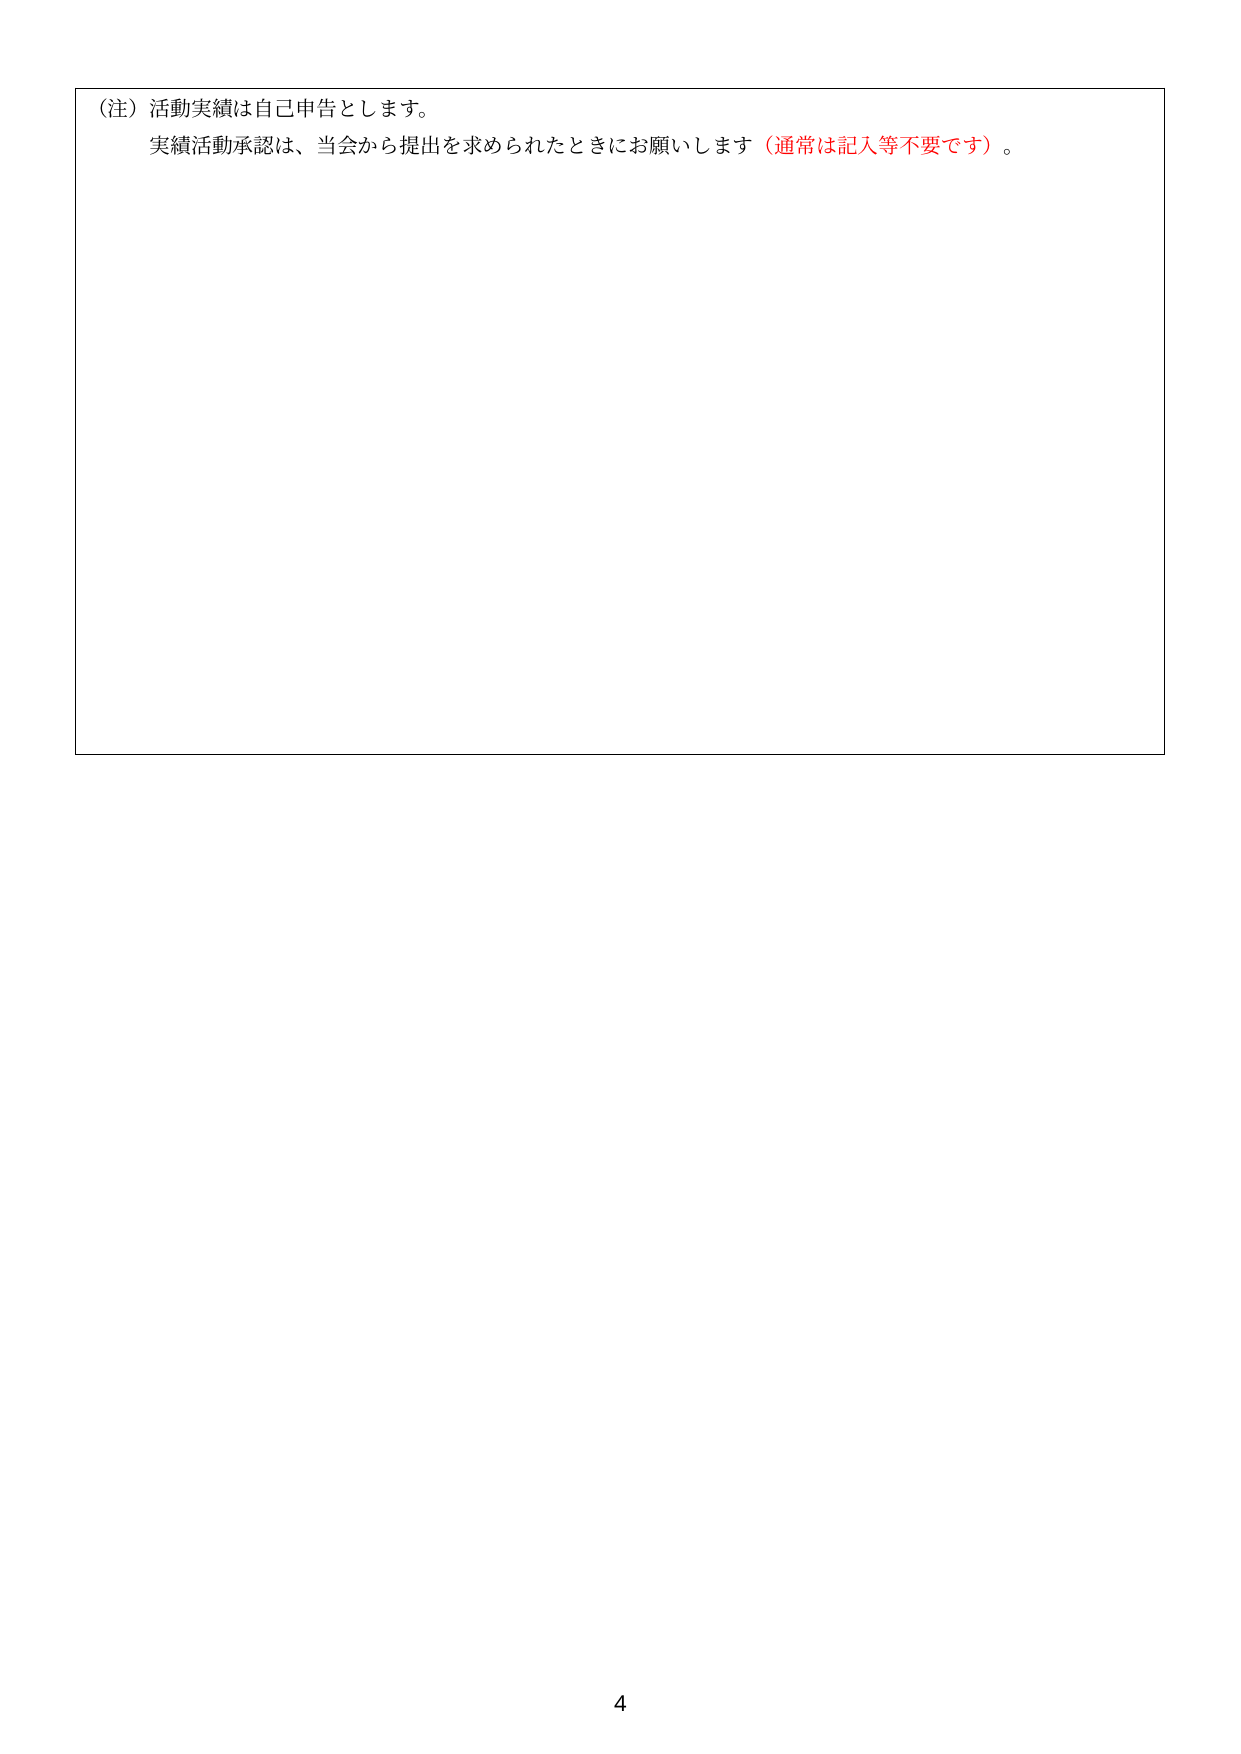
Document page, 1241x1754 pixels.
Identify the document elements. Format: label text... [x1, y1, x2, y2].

table_cell （注）活動実績は自己申告とします。 実績活動承認は、当会から提出を求められたときにお願いします（通常は記入等不要です）。 [76, 89, 1164, 754]
